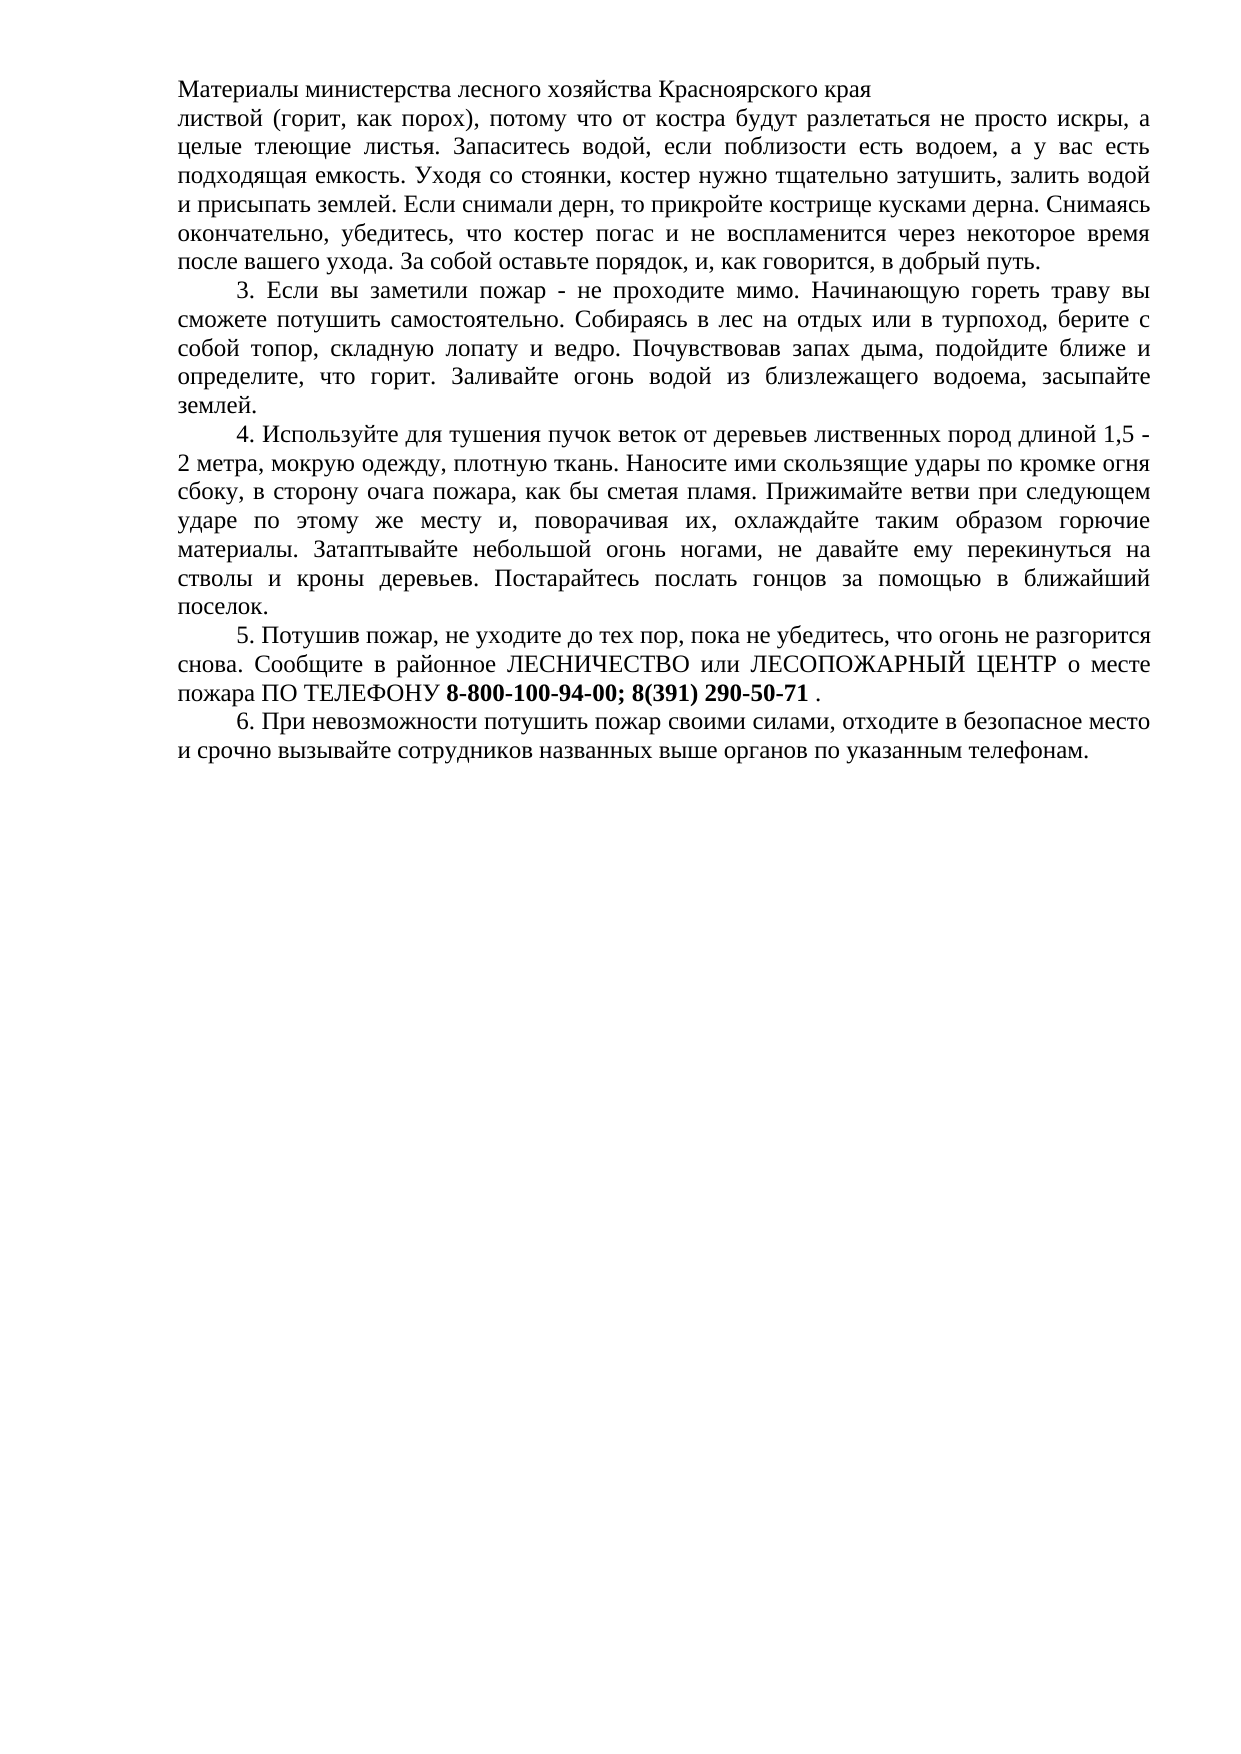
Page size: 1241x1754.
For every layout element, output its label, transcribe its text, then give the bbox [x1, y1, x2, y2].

text 5. Потушив пожар, не уходите до тех пор, пока не убедитесь, что огонь не разгорится снова. Сообщите в районное ЛЕСНИЧЕСТВО или ЛЕСОПОЖАРНЫЙ ЦЕНТР о месте пожара ПО ТЕЛЕФОНУ 8-800-100-94-00; 8(391) 290-50-71 . [177, 620, 1152, 706]
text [177, 103, 1152, 275]
text 4. Используйте для тушения пучок веток от деревьев лиственных пород длиной 1,5 - 2 метра, мокрую одежду, плотную ткань. Наносите ими скользящие удары по кромке огня сбоку, в сторону очага пожара, как бы сметая пламя. Прижимайте ветви при следующем ударе по этому же месту и, поворачивая их, охлаждайте таким образом горючие материалы. Затаптывайте небольшой огонь ногами, не давайте ему перекинуться на стволы и кроны деревьев. Постарайтесь послать гонцов за помощью в ближайший поселок. [177, 419, 1152, 620]
text 6. При невозможности потушить пожар своими силами, отходите в безопасное место и срочно вызывайте сотрудников названных выше органов по указанным телефонам. [177, 706, 1152, 764]
text 3. Если вы заметили пожар - не проходите мимо. Начинающую гореть траву вы сможете потушить самостоятельно. Собираясь в лес на отдых или в турпоход, берите с собой топор, складную лопату и ведро. Почувствовав запах дыма, подойдите ближе и определите, что горит. Заливайте огонь водой из близлежащего водоема, засыпайте землей. [177, 275, 1152, 419]
